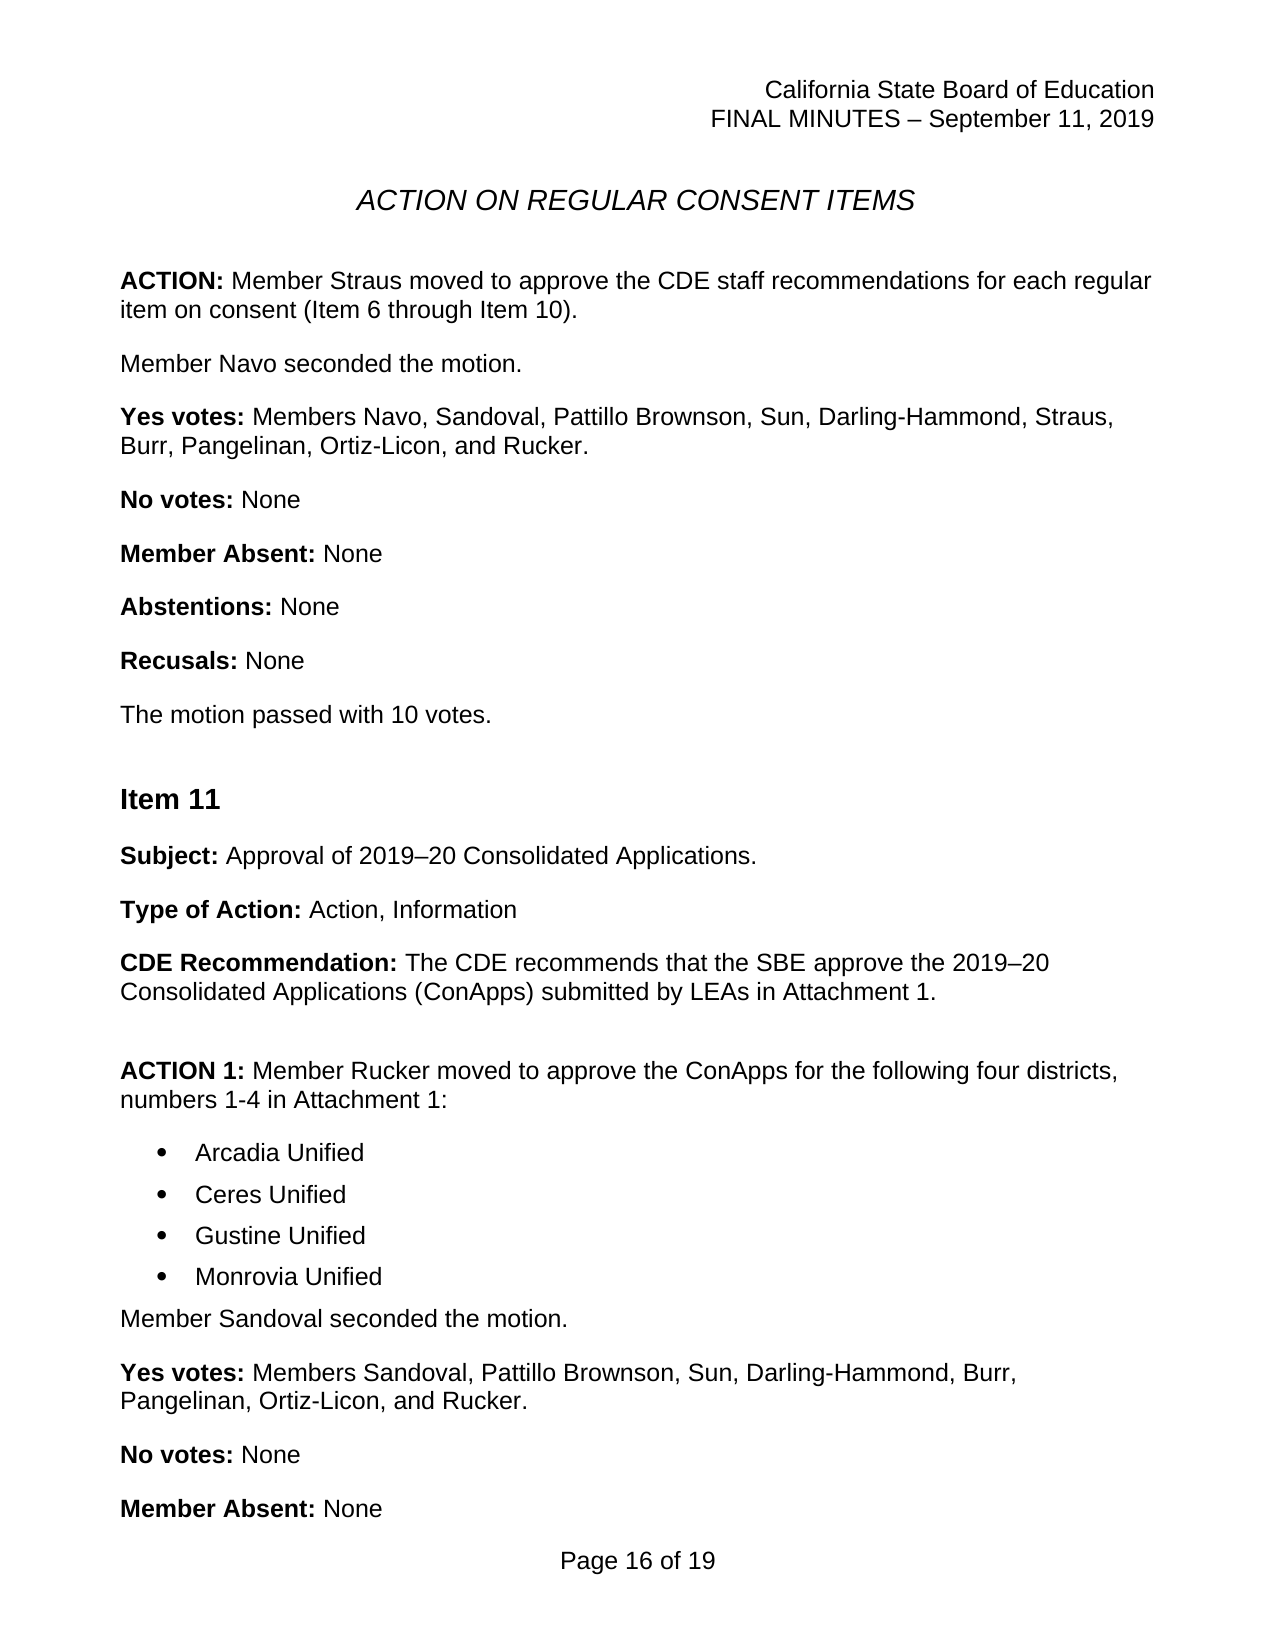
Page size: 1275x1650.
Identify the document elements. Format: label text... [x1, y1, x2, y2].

text Yes votes: Members Navo, Sandoval, Pattillo Brownson, Sun, Darling-Hammond, Straus, Burr, Pangelinan, Ortiz-Licon, and Rucker. [120, 402, 1155, 460]
text Member Absent: None [120, 538, 1155, 567]
text The motion passed with 10 votes. [120, 700, 1155, 728]
subtitle Item 11 [120, 782, 1155, 816]
list Arcadia Unified [157, 1138, 1155, 1167]
text ACTION 1: Member Rucker moved to approve the ConApps for the following four districts, numbers 1-4 in Attachment 1: [120, 1056, 1155, 1113]
text Subject: Approval of 2019–20 Consolidated Applications. [120, 841, 1155, 869]
text Type of Action: Action, Information [120, 894, 1155, 923]
text Member Navo seconded the motion. [120, 348, 1155, 377]
list Ceres Unified [157, 1180, 1155, 1208]
text ACTION: Member Straus moved to approve the CDE staff recommendations for each regular item on consent (Item 6 through Item 10). [120, 266, 1155, 323]
text Abstentions: None [120, 592, 1155, 621]
text CDE Recommendation: The CDE recommends that the SBE approve the 2019–20 Consolidated Applications (ConApps) submitted by LEAs in Attachment 1. [120, 948, 1155, 1006]
text Member Sandoval seconded the motion. [120, 1304, 1155, 1332]
list Gustine Unified [157, 1221, 1155, 1250]
text No votes: None [120, 485, 1155, 513]
text ACTION ON REGULAR CONSENT ITEMS [120, 182, 1155, 216]
text No votes: None [120, 1440, 1155, 1469]
text Yes votes: Members Sandoval, Pattillo Brownson, Sun, Darling-Hammond, Burr, Pangelinan, Ortiz-Licon, and Rucker. [120, 1357, 1155, 1415]
text Recusals: None [120, 646, 1155, 675]
text Member Absent: None [120, 1494, 1155, 1522]
list Monrovia Unified [157, 1262, 1155, 1291]
